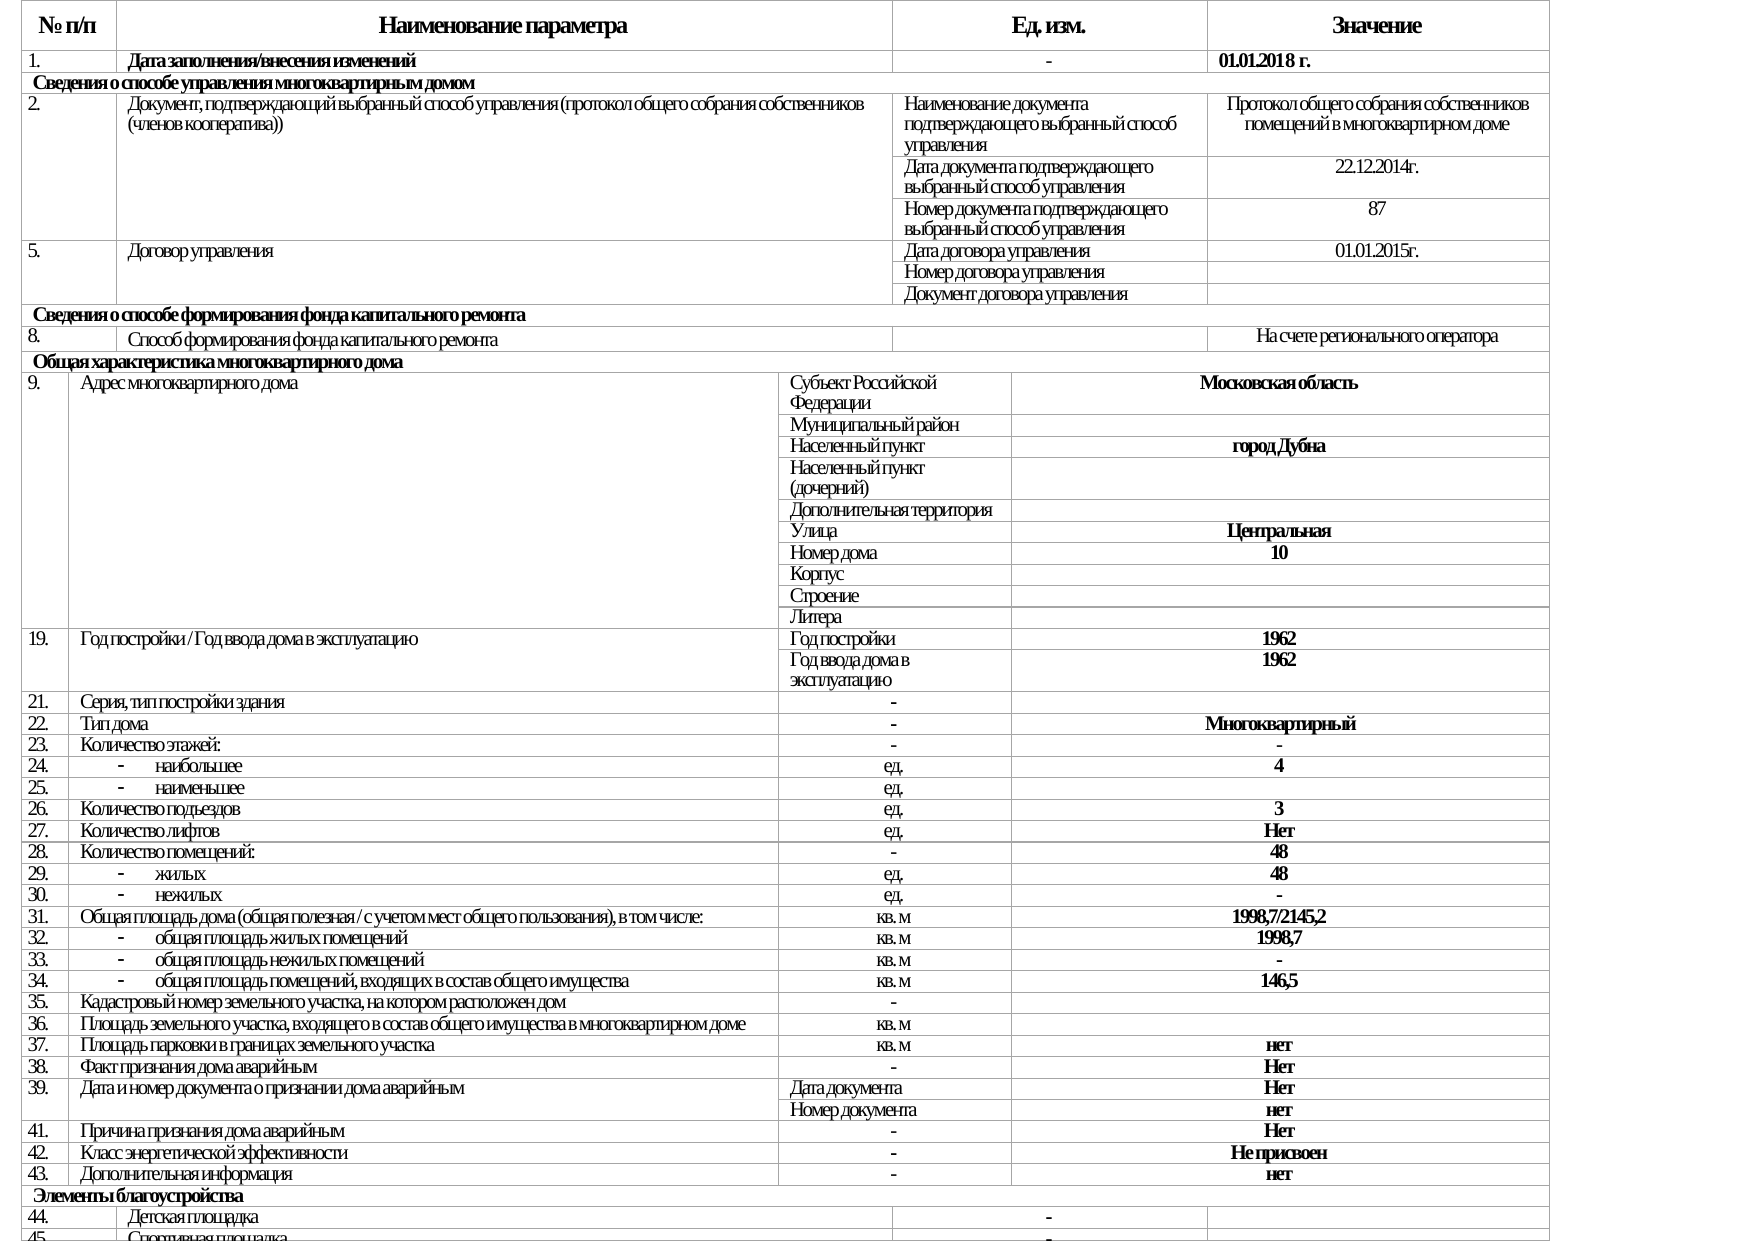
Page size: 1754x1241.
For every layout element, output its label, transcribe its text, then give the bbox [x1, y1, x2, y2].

table_cell жилых [69, 864, 778, 884]
table_cell Количество этажей: [69, 735, 778, 756]
table_cell Наименование документа подтверждающего выбранный способ управления [893, 94, 1207, 156]
table_cell [22, 971, 68, 992]
table_cell Год ввода дома в эксплуатацию [779, 650, 1011, 691]
table_cell Дата заполнения/внесения изменений [117, 51, 892, 72]
table_cell Населенный пункт (дочерний) [779, 458, 1011, 499]
table_cell 1998,7 [1012, 928, 1549, 949]
table_cell Серия, тип постройки здания [69, 692, 778, 713]
table_cell общая площадь жилых помещений [69, 928, 778, 949]
table_cell [1208, 284, 1549, 304]
table_cell Площадь земельного участка, входящего в состав общего имущества в многоквартирном доме [69, 1014, 778, 1034]
table_cell - [779, 1143, 1011, 1163]
table_cell кв. м [779, 971, 1011, 992]
table_cell Дополнительная территория [779, 500, 1011, 521]
table_cell нежилых [69, 885, 778, 906]
table_cell 3 [1012, 800, 1549, 820]
table_cell [22, 928, 68, 949]
table_cell [22, 735, 68, 756]
table_cell Номер документа подтверждающего выбранный способ управления [893, 199, 1207, 240]
table_cell Год постройки [779, 629, 1011, 649]
table_cell - [779, 1057, 1011, 1077]
table_cell [1208, 1229, 1549, 1240]
table_cell 87 [1208, 199, 1549, 240]
table_cell Номер договора управления [893, 262, 1207, 283]
table_cell 22.12.2014г. [1208, 157, 1549, 198]
table_cell [22, 241, 116, 304]
table_cell [22, 821, 68, 841]
table_cell - [1012, 885, 1549, 906]
table_cell 01.01.2015г. [1208, 241, 1549, 261]
table_cell Дата документа [779, 1079, 1011, 1099]
table_cell кв. м [779, 1014, 1011, 1034]
table_cell Номер дома [779, 543, 1011, 563]
table_cell Многоквартирный [1012, 714, 1549, 734]
table_cell Сведения о способе управления многоквартирным домом [22, 73, 1549, 93]
table_cell ед. [779, 800, 1011, 820]
table_cell Литера [779, 608, 1011, 628]
table_cell Способ формирования фонда капитального ремонта [117, 327, 892, 351]
table_cell Дата договора управления [893, 241, 1207, 261]
table_cell Документ договора управления [893, 284, 1207, 304]
table_cell Субъект Российской Федерации [779, 373, 1011, 414]
table_cell Нет [1012, 1079, 1549, 1099]
table_cell Площадь парковки в границах земельного участка [69, 1036, 778, 1056]
table_cell ед. [779, 757, 1011, 777]
table_cell [22, 327, 116, 351]
table_cell кв. м [779, 907, 1011, 927]
table_header Наименование параметра [117, 1, 892, 50]
table_cell Нет [1012, 821, 1549, 841]
table_cell Центральная [1012, 522, 1549, 542]
table_cell Элементы благоустройства [22, 1186, 1549, 1206]
table_cell [1012, 692, 1549, 713]
table_cell [893, 327, 1207, 351]
table_cell - [779, 692, 1011, 713]
table_cell - [779, 714, 1011, 734]
table_header Значение [1208, 1, 1549, 50]
table_cell нет [1012, 1100, 1549, 1120]
table_cell Дата документа подтверждающего выбранный способ управления [893, 157, 1207, 198]
table_cell [22, 993, 68, 1013]
table_cell [22, 843, 68, 863]
table_cell Договор управления [117, 241, 892, 304]
table_cell нет [1012, 1036, 1549, 1056]
table_cell [1012, 608, 1549, 628]
table_cell [22, 94, 116, 240]
table_cell [22, 1036, 68, 1056]
table_cell город Дубна [1012, 437, 1549, 457]
table_cell [22, 1079, 68, 1120]
table_cell - [779, 993, 1011, 1013]
table_cell [22, 629, 68, 691]
table_cell Общая характеристика многоквартирного дома [22, 352, 1549, 372]
table_cell [22, 1121, 68, 1142]
table_cell [1012, 500, 1549, 521]
table_cell Причина признания дома аварийным [69, 1121, 778, 1142]
table_cell 1998,7/2145,2 [1012, 907, 1549, 927]
table_header № п/п [22, 1, 116, 50]
table_cell кв. м [779, 950, 1011, 970]
table_cell - [779, 1164, 1011, 1185]
table_cell - [779, 843, 1011, 863]
table_cell кв. м [779, 1036, 1011, 1056]
table_cell [22, 51, 116, 72]
table_cell [22, 907, 68, 927]
table_cell Муниципальный район [779, 415, 1011, 436]
table_cell - [779, 1121, 1011, 1142]
table_cell Тип дома [69, 714, 778, 734]
table_cell ед. [779, 778, 1011, 798]
table_cell [22, 864, 68, 884]
table_cell [22, 1229, 116, 1240]
table_cell ед. [779, 821, 1011, 841]
table_cell Строение [779, 586, 1011, 606]
table_cell Адрес многоквартирного дома [69, 373, 778, 628]
table_cell [22, 1207, 116, 1228]
table_cell [1012, 565, 1549, 585]
table_cell - [1012, 735, 1549, 756]
table_cell [1208, 262, 1549, 283]
table_cell [1012, 1014, 1549, 1034]
table_cell [22, 373, 68, 628]
table_cell наименьшее [69, 778, 778, 798]
table_cell [1012, 415, 1549, 436]
table_header Ед. изм. [893, 1, 1207, 50]
table_cell [1012, 458, 1549, 499]
table_cell ед. [779, 885, 1011, 906]
table_cell нет [1012, 1164, 1549, 1185]
table_cell Количество лифтов [69, 821, 778, 841]
table_cell Количество помещений: [69, 843, 778, 863]
table_cell Класс энергетической эффективности [69, 1143, 778, 1163]
table_cell [1208, 1207, 1549, 1228]
table_cell [22, 1143, 68, 1163]
table_cell [1012, 586, 1549, 606]
table_cell Населенный пункт [779, 437, 1011, 457]
table_cell 146,5 [1012, 971, 1549, 992]
table_cell кв. м [779, 928, 1011, 949]
table_cell 1962 [1012, 629, 1549, 649]
table_cell Улица [779, 522, 1011, 542]
table_cell [1012, 778, 1549, 798]
table_cell общая площадь помещений, входящих в состав общего имущества [69, 971, 778, 992]
table_cell - [893, 1207, 1207, 1228]
table_cell - [893, 51, 1207, 72]
table_cell Кадастровый номер земельного участка, на котором расположен дом [69, 993, 778, 1013]
table_cell Номер документа [779, 1100, 1011, 1120]
table_cell [22, 885, 68, 906]
table_cell Документ, подтверждающий выбранный способ управления (протокол общего собрания собственников (членов кооператива)) [117, 94, 892, 240]
table_cell Факт признания дома аварийным [69, 1057, 778, 1077]
table_cell На счете регионального оператора [1208, 327, 1549, 351]
table_cell [22, 1164, 68, 1185]
table_cell 1962 [1012, 650, 1549, 691]
table_cell Нет [1012, 1057, 1549, 1077]
table_cell [22, 757, 68, 777]
table_cell [22, 1057, 68, 1077]
table_cell Не присвоен [1012, 1143, 1549, 1163]
table_cell Количество подъездов [69, 800, 778, 820]
table_cell Корпус [779, 565, 1011, 585]
table_cell - [779, 735, 1011, 756]
table_cell общая площадь нежилых помещений [69, 950, 778, 970]
table_cell Нет [1012, 1121, 1549, 1142]
table_cell 01.01.2018 г. [1208, 51, 1549, 72]
table_cell Протокол общего собрания собственников помещений в многоквартирном доме [1208, 94, 1549, 156]
table_cell [22, 800, 68, 820]
table_cell Детская площадка [117, 1207, 892, 1228]
table_cell [22, 778, 68, 798]
table_cell 48 [1012, 864, 1549, 884]
table_cell наибольшее [69, 757, 778, 777]
table_cell [22, 950, 68, 970]
table_cell [1012, 993, 1549, 1013]
table_cell [22, 692, 68, 713]
table_cell 10 [1012, 543, 1549, 563]
table_cell [22, 1014, 68, 1034]
table_cell Сведения о способе формирования фонда капитального ремонта [22, 305, 1549, 326]
table_cell Общая площадь дома (общая полезная / с учетом мест общего пользования), в том числе: [69, 907, 778, 927]
table_cell Дата и номер документа о признании дома аварийным [69, 1079, 778, 1120]
table_cell [22, 714, 68, 734]
table_cell ед. [779, 864, 1011, 884]
table_cell 48 [1012, 843, 1549, 863]
table_cell 4 [1012, 757, 1549, 777]
table_cell Московская область [1012, 373, 1549, 414]
table_cell Дополнительная информация [69, 1164, 778, 1185]
table_cell Год постройки / Год ввода дома в эксплуатацию [69, 629, 778, 691]
table_cell - [1012, 950, 1549, 970]
